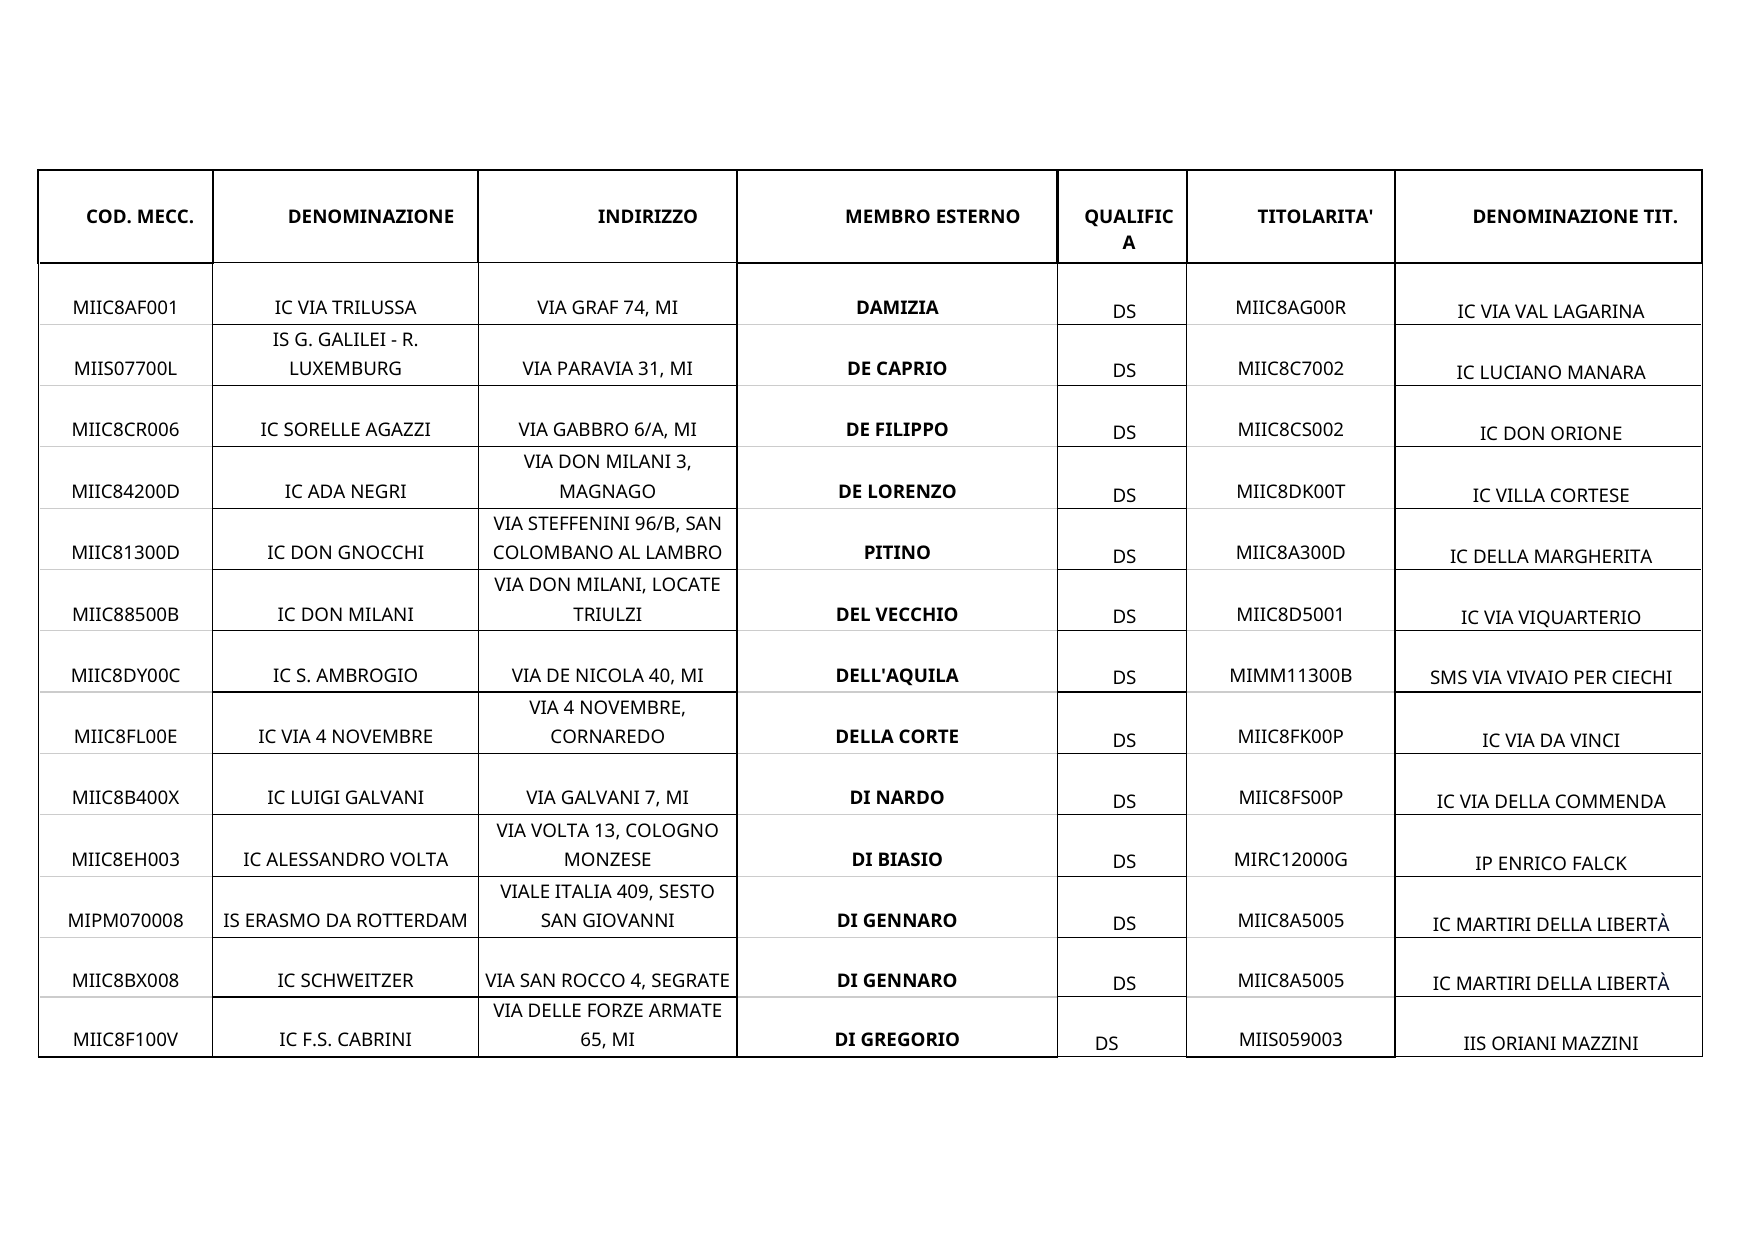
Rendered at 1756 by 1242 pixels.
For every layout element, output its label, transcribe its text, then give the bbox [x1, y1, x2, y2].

table_cell DS [1058, 447, 1186, 507]
table_cell DS [1058, 386, 1186, 446]
table_cell IC SORELLE AGAZZI [213, 386, 478, 446]
table_cell VIA DON MILANI 3, MAGNAGO [479, 447, 736, 507]
table_cell MIIC88500B [39, 570, 212, 630]
table_cell IC ALESSANDRO VOLTA [213, 815, 478, 876]
table_cell MIIC8D5001 [1187, 570, 1394, 630]
table_cell VIALE ITALIA 409, SESTO SAN GIOVANNI [479, 877, 736, 937]
table_cell DS [1058, 693, 1186, 753]
table_cell IS ERASMO DA ROTTERDAM [213, 877, 478, 937]
table_cell IC DON ORIONE [1396, 385, 1702, 446]
table_cell DELLA CORTE [738, 693, 1057, 753]
table_cell MIIC8DY00C [39, 631, 212, 691]
table_cell IC LUIGI GALVANI [213, 754, 478, 814]
table_cell VIA GABBRO 6/A, MI [479, 386, 736, 446]
table_cell VIA GRAF 74, MI [479, 263, 736, 323]
table_cell DS [1058, 570, 1186, 630]
table_header DENOMINAZIONE TIT. [1396, 171, 1701, 262]
table_header INDIRIZZO [479, 171, 736, 262]
table_cell MIIS07700L [39, 325, 212, 384]
table_cell MIMM11300B [1187, 631, 1394, 691]
table_cell IC VIA 4 NOVEMBRE [213, 693, 478, 753]
table_cell DE CAPRIO [738, 325, 1057, 384]
table_cell MIIC8A5005 [1187, 938, 1394, 996]
table_cell MIIC8FL00E [39, 692, 212, 753]
table_cell IC MARTIRI DELLA LIBERTÀ [1396, 876, 1702, 937]
table_cell DS [1058, 815, 1186, 876]
table_cell MIIC8EH003 [39, 815, 212, 876]
table_cell DI NARDO [738, 754, 1057, 814]
table_cell MIIC8A300D [1187, 509, 1394, 569]
table_cell MIIC8CR006 [39, 386, 212, 446]
table_header TITOLARITA' [1188, 171, 1394, 262]
table_cell IC VIA TRILUSSA [213, 263, 478, 323]
table_cell IC F.S. CABRINI [213, 998, 478, 1056]
table_cell DS [1058, 264, 1186, 323]
table_cell VIA STEFFENINI 96/B, SAN COLOMBANO AL LAMBRO [479, 509, 736, 569]
table_cell DI GENNARO [738, 938, 1057, 996]
table_cell DS [1058, 631, 1186, 691]
table_cell SMS VIA VIVAIO PER CIECHI [1396, 630, 1702, 691]
table_cell VIA DON MILANI, LOCATE TRIULZI [479, 570, 736, 630]
table_cell DS [1058, 509, 1186, 569]
table_cell MIIC8C7002 [1187, 325, 1394, 384]
table_cell DE LORENZO [738, 447, 1057, 507]
table_cell IC LUCIANO MANARA [1396, 324, 1702, 384]
table_cell IC VIA VAL LAGARINA [1396, 264, 1702, 323]
table_header DENOMINAZIONE [214, 171, 477, 262]
table_cell MIRC12000G [1187, 815, 1394, 876]
table_cell DELL'AQUILA [738, 631, 1057, 691]
table_cell DS [1058, 325, 1186, 384]
table_cell DS [1058, 997, 1186, 1056]
table_cell IP ENRICO FALCK [1396, 814, 1702, 876]
table_cell IC VIA DA VINCI [1396, 691, 1702, 753]
table_cell MIIS059003 [1187, 998, 1394, 1056]
table_cell DEL VECCHIO [738, 570, 1057, 630]
table_cell DE FILIPPO [738, 386, 1057, 446]
table_cell MIPM070008 [39, 877, 212, 937]
table_cell MIIC8FK00P [1187, 693, 1394, 753]
table_header COD. MECC. [39, 171, 212, 262]
table_cell VIA GALVANI 7, MI [479, 754, 736, 814]
table_cell IC DON GNOCCHI [213, 509, 478, 569]
table_cell MIIC8CS002 [1187, 386, 1394, 446]
table_cell IC S. AMBROGIO [213, 631, 478, 691]
table_cell VIA VOLTA 13, COLOGNO MONZESE [479, 815, 736, 876]
table_header QUALIFICA [1059, 171, 1186, 262]
table_cell MIIC8BX008 [39, 938, 212, 996]
table_cell IC SCHWEITZER [213, 938, 478, 996]
table_cell VIA PARAVIA 31, MI [479, 325, 736, 384]
table_cell DAMIZIA [738, 264, 1057, 323]
table_cell IC MARTIRI DELLA LIBERTÀ [1396, 937, 1702, 996]
table_cell DI GENNARO [738, 877, 1057, 937]
table_cell IC DON MILANI [213, 570, 478, 630]
table_cell VIA DELLE FORZE ARMATE 65, MI [479, 998, 736, 1056]
table_cell MIIC8AG00R [1187, 264, 1394, 323]
table_cell DI BIASIO [738, 815, 1057, 876]
table_cell MIIC8AF001 [39, 263, 212, 323]
table_cell MIIC8DK00T [1187, 447, 1394, 507]
table_cell IC VIA DELLA COMMENDA [1396, 753, 1702, 814]
table_cell IC VIA VIQUARTERIO [1396, 569, 1702, 630]
table_cell PITINO [738, 509, 1057, 569]
table_cell IC DELLA MARGHERITA [1396, 508, 1702, 569]
table_cell VIA DE NICOLA 40, MI [479, 631, 736, 691]
table_cell DI GREGORIO [738, 998, 1057, 1056]
table_cell DS [1058, 877, 1186, 937]
table_cell DS [1058, 938, 1186, 996]
table_cell MIIC84200D [39, 447, 212, 507]
table_cell DS [1058, 754, 1186, 814]
table_cell MIIC8FS00P [1187, 754, 1394, 814]
table_cell MIIC81300D [39, 509, 212, 569]
table_cell VIA SAN ROCCO 4, SEGRATE [479, 938, 736, 996]
table_header MEMBRO ESTERNO [738, 171, 1056, 262]
table_cell IIS ORIANI MAZZINI [1396, 996, 1702, 1056]
table_cell MIIC8F100V [39, 997, 212, 1056]
table_cell MIIC8B400X [39, 754, 212, 814]
table_cell IC ADA NEGRI [213, 447, 478, 507]
table_cell IC VILLA CORTESE [1396, 446, 1702, 507]
table_cell IS G. GALILEI - R. LUXEMBURG [213, 325, 478, 384]
table_cell VIA 4 NOVEMBRE, CORNAREDO [479, 693, 736, 753]
table_cell MIIC8A5005 [1187, 877, 1394, 937]
